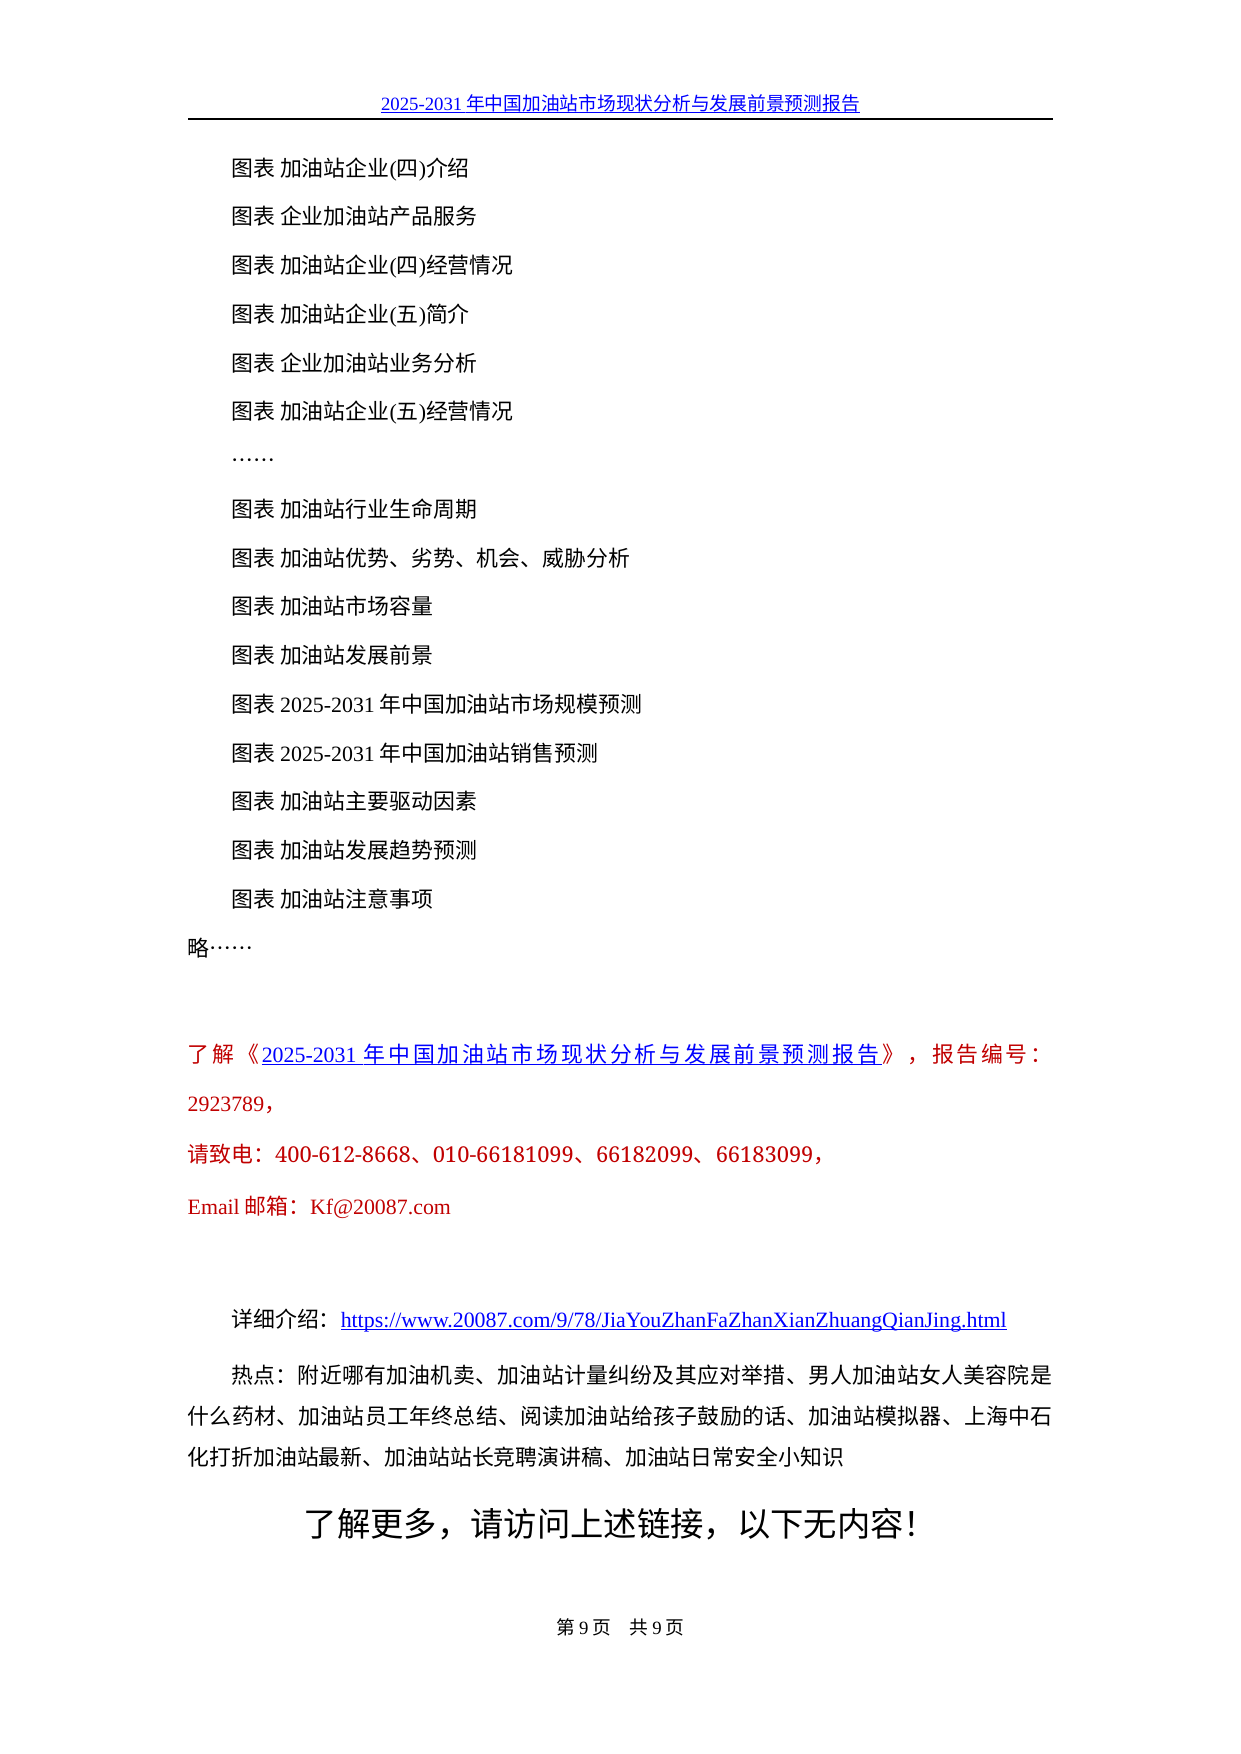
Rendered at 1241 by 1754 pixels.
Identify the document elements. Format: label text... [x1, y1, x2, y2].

text 详细介绍：https://www.20087.com/9/78/JiaYouZhanFaZhanXianZhuangQianJing.html [187, 1301, 1053, 1334]
text 热点：附近哪有加油机卖、加油站计量纠纷及其应对举措、男人加油站女人美容院是什么药材、加油站员工年终总结、阅读加油站给孩子鼓励的话、加油站模拟器、上海中石化打折加油站最新、加油站站长竞聘演讲稿、加油站日常安全小知识 [187, 1358, 1053, 1472]
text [187, 150, 1053, 963]
text 请致电：400-612-8668、010-66181099、66182099、66183099， [187, 1137, 1053, 1169]
title 了解更多，请访问上述链接，以下无内容！ [187, 1489, 1053, 1554]
text Email邮箱：Kf@20087.com [187, 1188, 1053, 1221]
text 了解《2025-2031年中国加油站市场现状分析与发展前景预测报告》，报告编号：2923789， [187, 1037, 1053, 1118]
